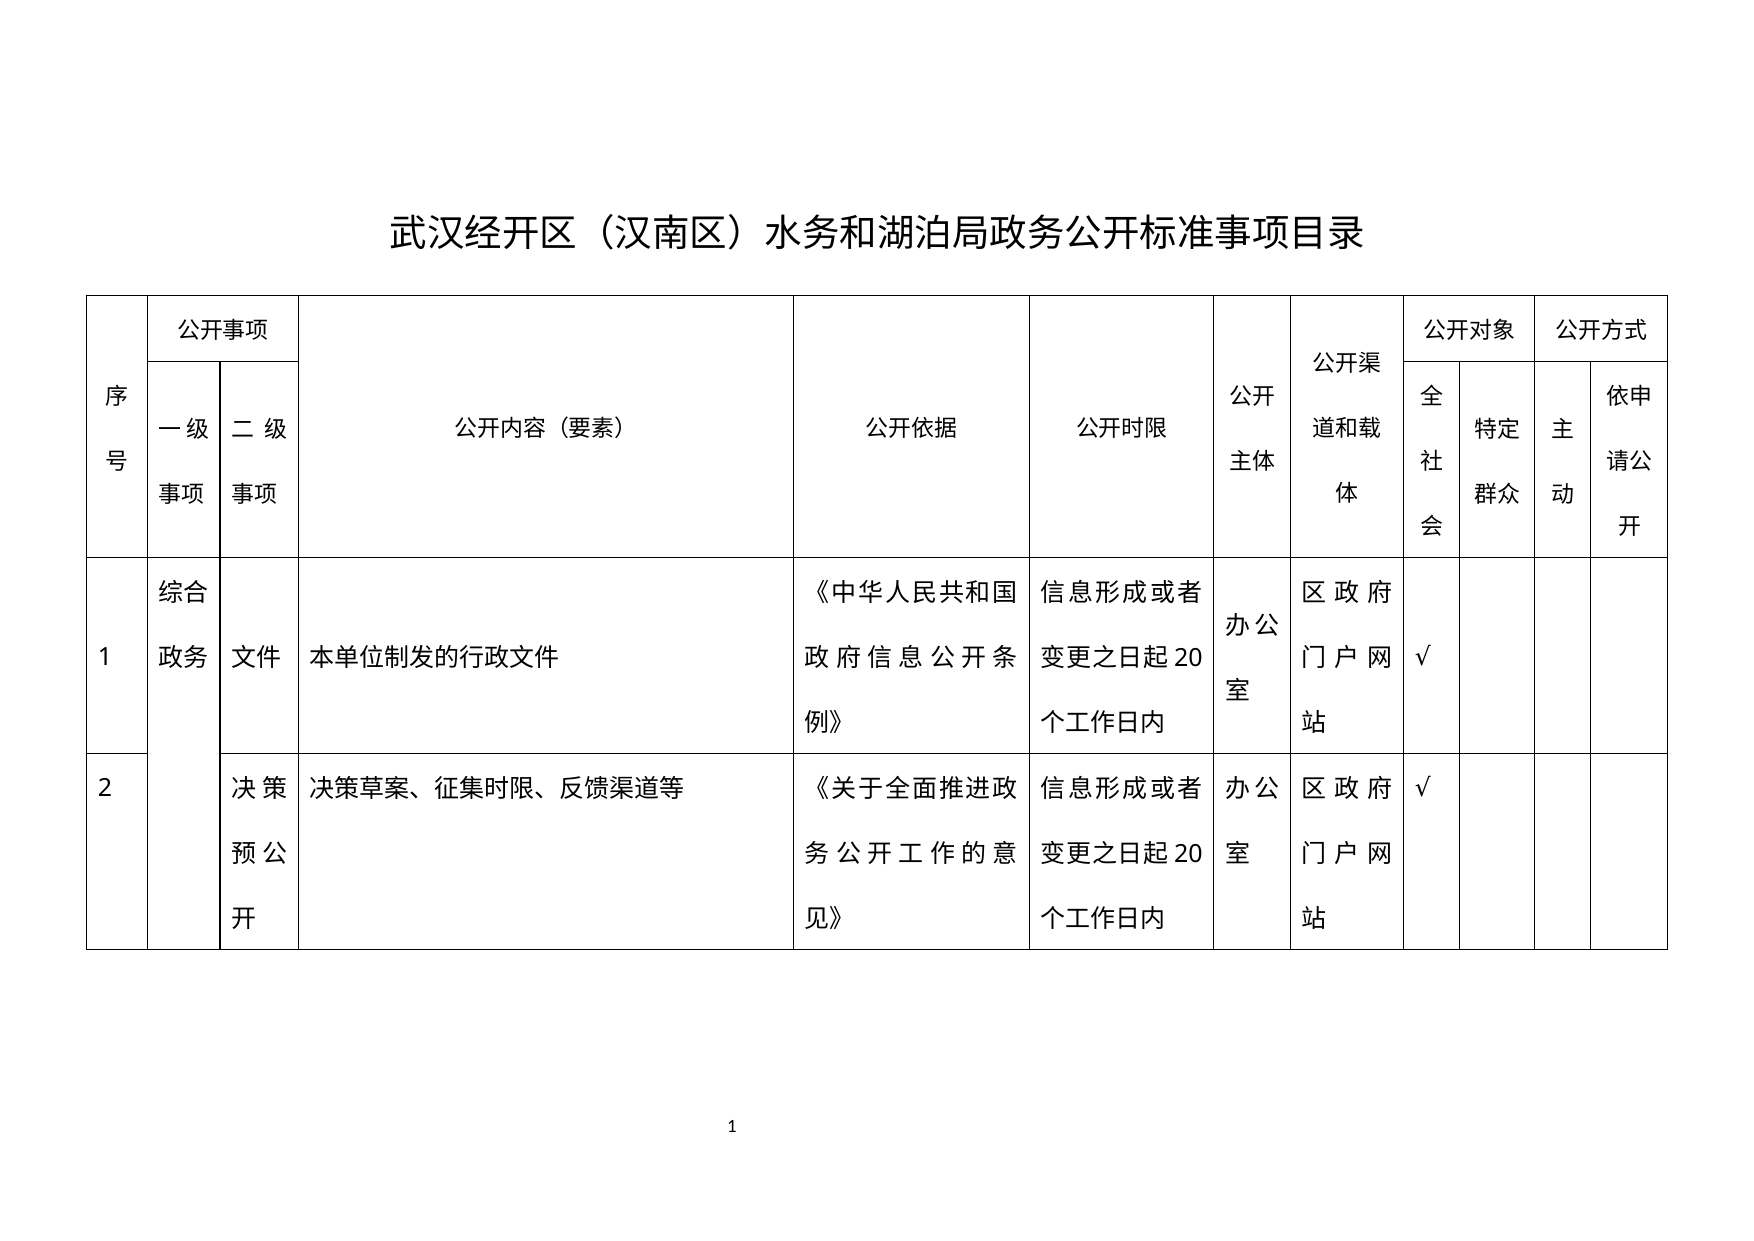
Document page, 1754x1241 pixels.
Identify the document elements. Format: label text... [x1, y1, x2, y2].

table_cell 《关于全面推进政务公开工作的意见》 [794, 754, 1029, 949]
table_header 公开对象 [1404, 296, 1534, 361]
table_cell [1460, 558, 1534, 753]
table_header 公开主体 [1214, 296, 1290, 557]
table_cell 决策预公开 [221, 754, 298, 949]
table_cell 1 [87, 558, 147, 753]
table_header 公开时限 [1030, 296, 1213, 557]
table_cell 区政府门户网站 [1291, 754, 1403, 949]
table_header 公开依据 [794, 296, 1029, 557]
table_cell 依申请公开 [1591, 362, 1667, 557]
table_cell 办公室 [1214, 558, 1290, 753]
table_cell 文件 [221, 558, 298, 753]
table_header 公开方式 [1535, 296, 1667, 361]
text 武汉经开区（汉南区）水务和湖泊局政务公开标准事项目录 [150, 198, 1604, 263]
table_header 序号 [87, 296, 147, 557]
table_cell √ [1404, 754, 1459, 949]
table_cell 2 [87, 754, 147, 949]
table_cell [1460, 754, 1534, 949]
table_cell 区政府门户网站 [1291, 558, 1403, 753]
table_cell 信息形成或者变更之日起20个工作日内 [1030, 558, 1213, 753]
table_cell 主动 [1535, 362, 1590, 557]
table_cell 综合政务 [148, 558, 219, 949]
table_cell [1535, 558, 1590, 753]
table_cell [1591, 558, 1667, 753]
table_cell 决策草案、征集时限、反馈渠道等 [299, 754, 793, 949]
table_header 公开事项 [148, 296, 298, 361]
table_cell [1591, 754, 1667, 949]
table_cell 特定群众 [1460, 362, 1534, 557]
table_cell 全社会 [1404, 362, 1459, 557]
table_cell 《中华人民共和国政府信息公开条例》 [794, 558, 1029, 753]
table_cell 二级事项 [221, 362, 298, 557]
table_cell 一级事项 [148, 362, 219, 557]
table_cell 本单位制发的行政文件 [299, 558, 793, 753]
table_header 公开渠道和载体 [1291, 296, 1403, 557]
table_header 公开内容（要素） [299, 296, 793, 557]
table_cell 办公室 [1214, 754, 1290, 949]
table_cell √ [1404, 558, 1459, 753]
table_cell 信息形成或者变更之日起20个工作日内 [1030, 754, 1213, 949]
table_cell [1535, 754, 1590, 949]
